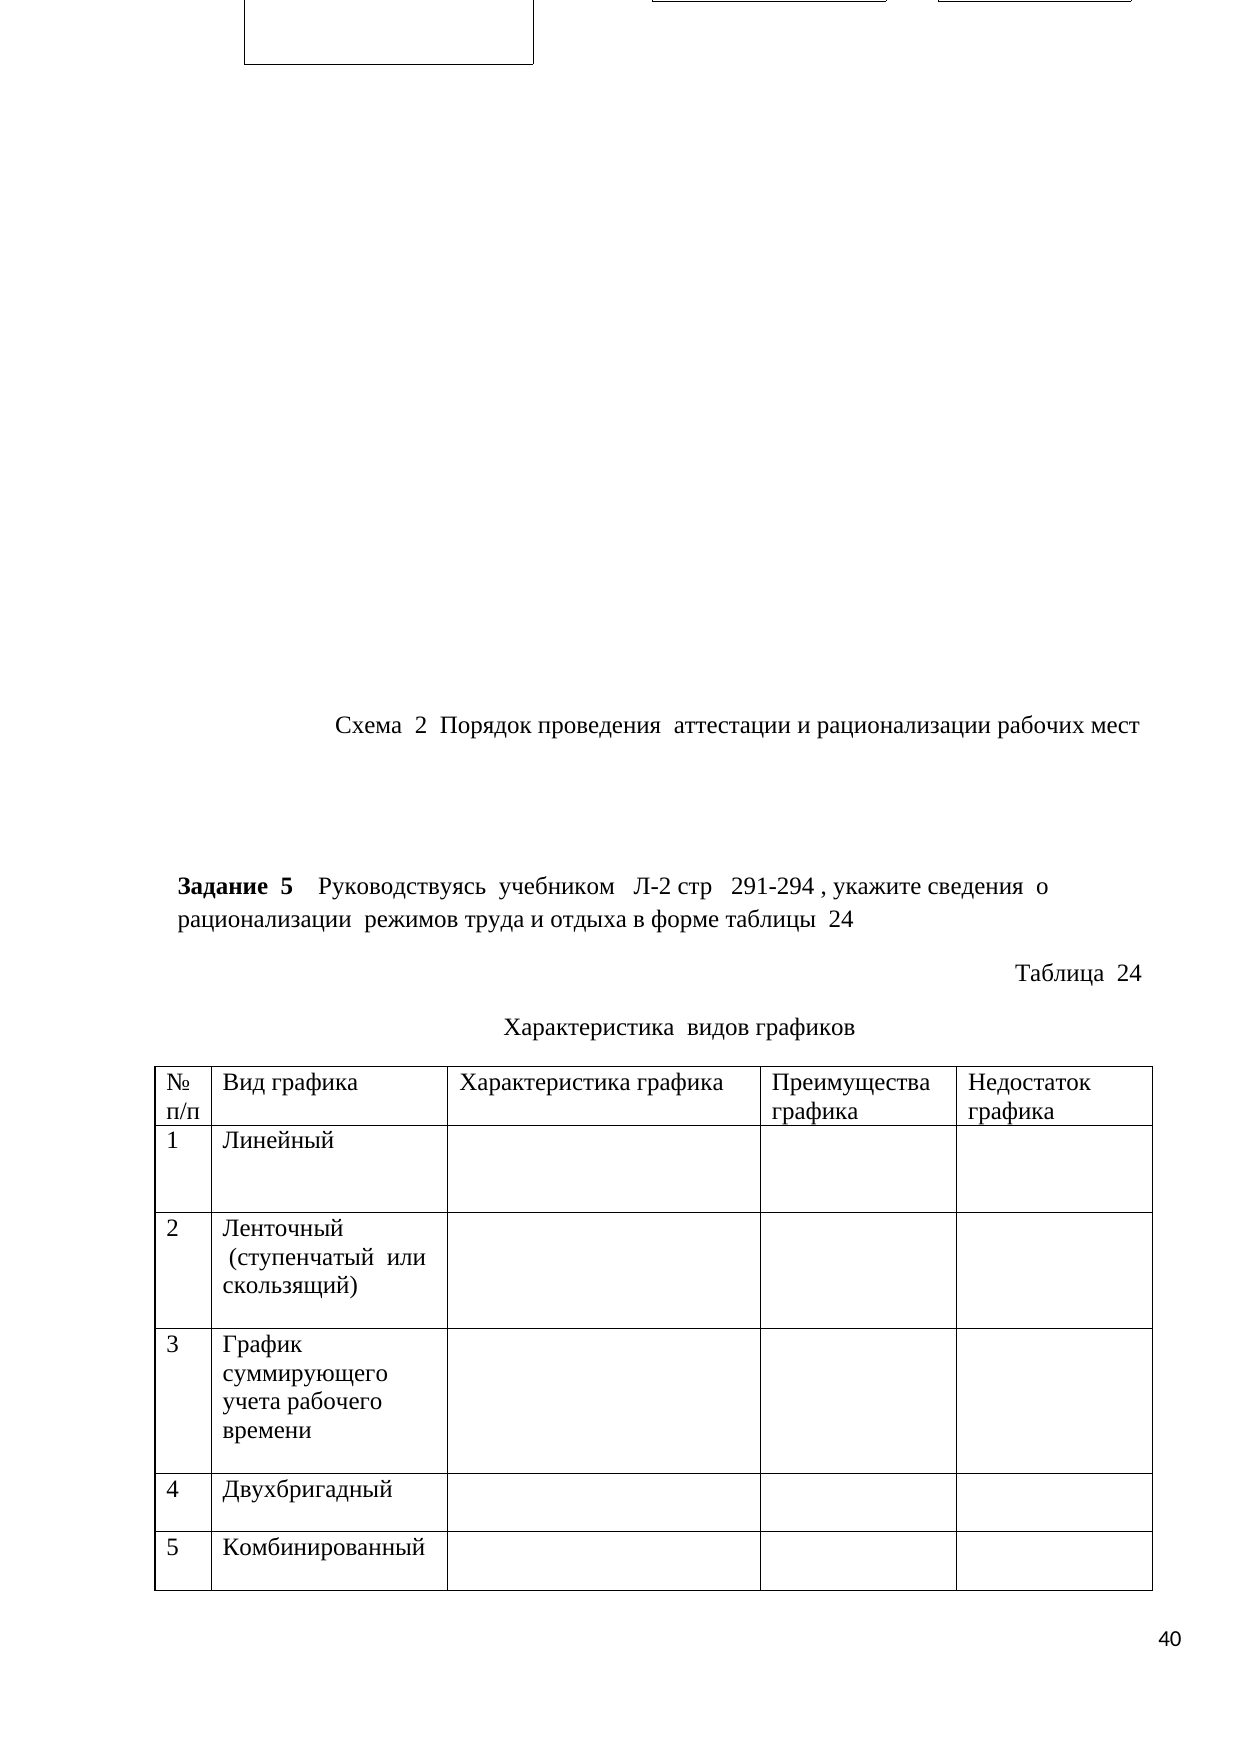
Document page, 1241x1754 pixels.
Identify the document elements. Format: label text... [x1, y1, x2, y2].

table_cell [448, 1213, 760, 1328]
text Таблица 24 [177, 958, 1181, 987]
table_cell 4 [156, 1474, 211, 1531]
table_cell 1 [156, 1126, 211, 1212]
table_cell 3 [156, 1329, 211, 1473]
table_cell [761, 1126, 956, 1212]
table_cell [761, 1329, 956, 1473]
table_header № п/п [156, 1067, 211, 1124]
table_header Преимущества графика [761, 1067, 956, 1124]
table_cell [761, 1532, 956, 1590]
table_cell [448, 1329, 760, 1473]
text Характеристика видов графиков [177, 1012, 1181, 1041]
table_cell 2 [156, 1213, 211, 1328]
table_cell Линейный [212, 1126, 447, 1212]
table_cell [957, 1474, 1152, 1531]
table_cell [957, 1329, 1152, 1473]
table_cell [957, 1532, 1152, 1590]
table_cell [448, 1532, 760, 1590]
table_cell [957, 1213, 1152, 1328]
table_cell Комбинированный [212, 1532, 447, 1590]
text Схема 2 Порядок проведения аттестации и рационализации рабочих мест [177, 711, 1181, 739]
table_header Вид графика [212, 1067, 447, 1124]
table_cell График суммирующего учета рабочего времени [212, 1329, 447, 1473]
table_cell 5 [156, 1532, 211, 1590]
table_cell Двухбригадный [212, 1474, 447, 1531]
text Задание 5 Руководствуясь учебником Л-2 стр 291-294 , укажите сведения о рационализации режимов труда и отдыха в форме таблицы 24 [177, 871, 1181, 933]
table_cell [761, 1474, 956, 1531]
table_cell [957, 1126, 1152, 1212]
table_cell [448, 1126, 760, 1212]
table_header Характеристика графика [448, 1067, 760, 1124]
table_header Недостаток графика [957, 1067, 1152, 1124]
table_cell Ленточный (ступенчатый или скользящий) [212, 1213, 447, 1328]
table_cell [448, 1474, 760, 1531]
table_cell [761, 1213, 956, 1328]
